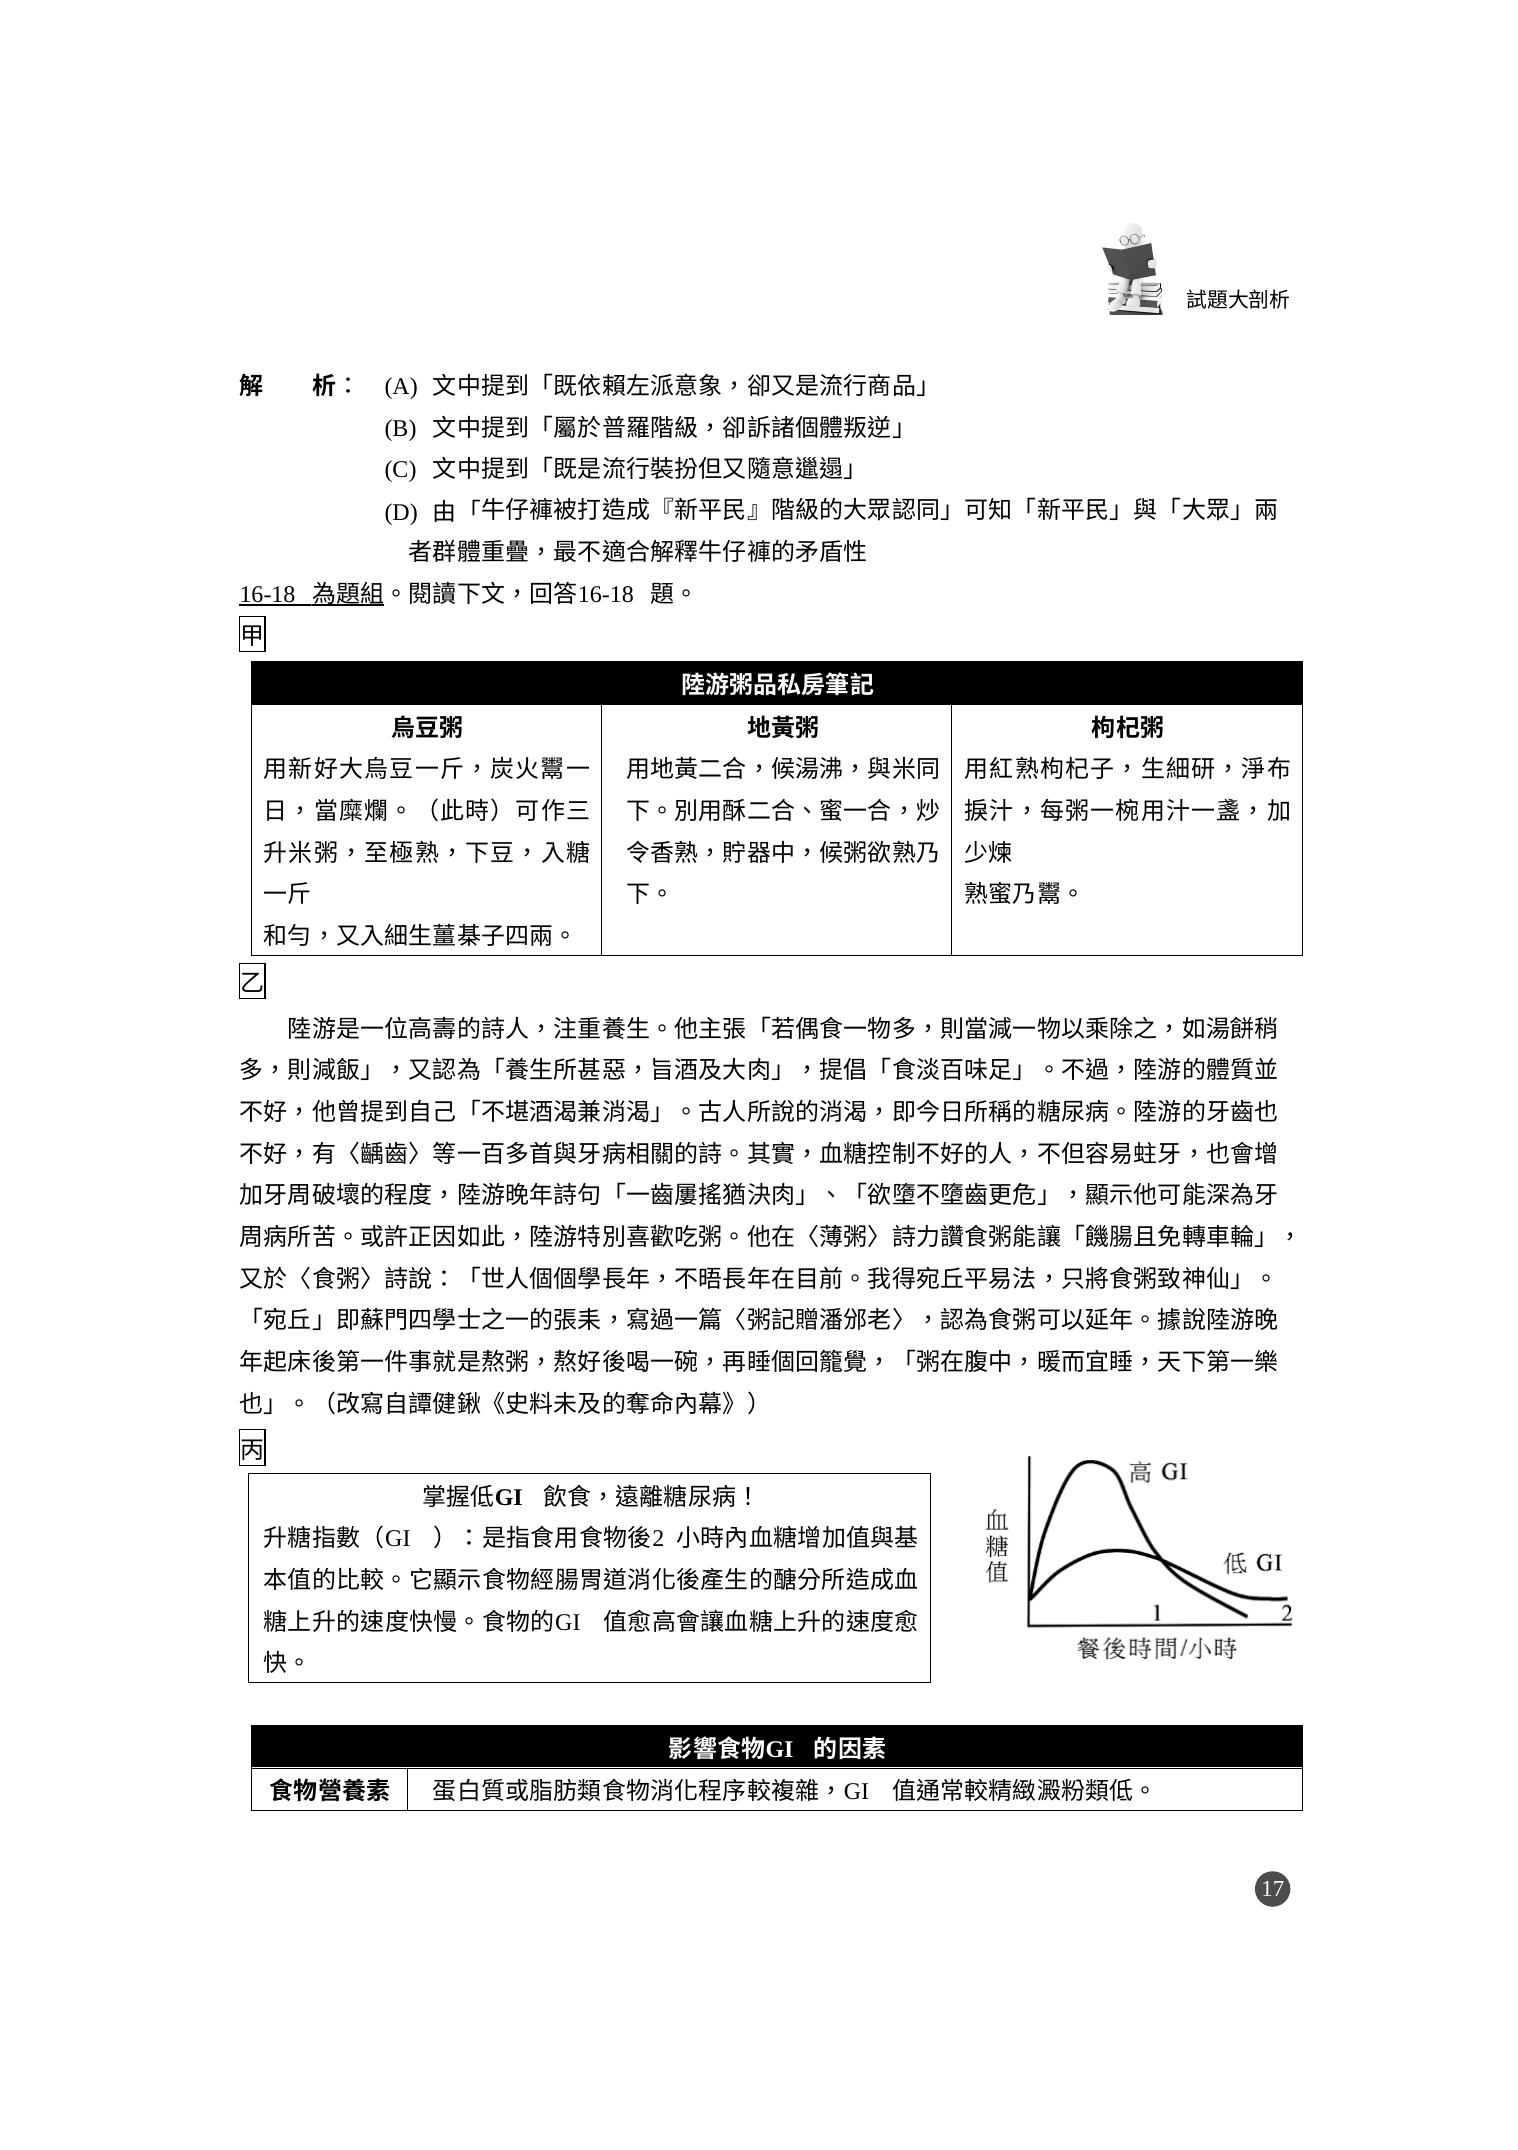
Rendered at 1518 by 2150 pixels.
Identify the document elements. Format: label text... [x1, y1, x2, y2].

text (C)文中提到「既是流行裝扮但又隨意邋遢」 [365, 447, 1278, 488]
table_header 陸游粥品私房筆記 [252, 662, 1302, 704]
picture [978, 1449, 1304, 1662]
picture [1083, 221, 1178, 315]
text (D)由「牛仔褲被打造成『新平民』階級的大眾認同」可知「新平民」與「大眾」兩者群體重疊，最不適合解釋牛仔褲的矛盾性 [365, 488, 1278, 572]
table_cell 烏豆粥 用新好大烏豆一斤，炭火鬻一日，當糜爛。（此時）可作三升米粥，至極熟，下豆，入糖一斤 和勻，又入細生薑棊子四兩。 [252, 705, 601, 955]
table_cell 蛋白質或脂肪類食物消化程序較複雜，GI值通常較精緻澱粉類低。 [408, 1769, 1302, 1810]
text (B)文中提到「屬於普羅階級，卻訴諸個體叛逆」 [365, 405, 1278, 447]
text 16-18為題組。閱讀下文，回答16-18題。 [239, 572, 1278, 613]
table_cell 枸杞粥 用紅熟枸杞子，生細研，淨布捩汁，每粥一椀用汁一盞，加少煉 熟蜜乃鬻。 [952, 705, 1302, 955]
text 丙 [239, 1427, 1278, 1468]
text 解 析： (A)文中提到「既依賴左派意象，卻又是流行商品」 [239, 363, 1278, 405]
text 陸游是一位高壽的詩人，注重養生。他主張「若偶食一物多，則當減一物以乘除之，如湯餅稍多，則減飯」，又認為「養生所甚惡，旨酒及大肉」，提倡「食淡百味足」。不過，陸游的體質並不好，他曾提到自己「不堪酒渴兼消渴」。古人所說的消渴，即今日所稱的糖尿病。陸游的牙齒也不好，有〈齲齒〉等一百多首與牙病相關的詩。其實，血糖控制不好的人，不但容易蛀牙，也會增加牙周破壞的程度，陸游晚年詩句「一齒屢搖猶決肉」、「欲墮不墮齒更危」，顯示他可能深為牙周病所苦。或許正因如此，陸游特別喜歡吃粥。他在〈薄粥〉詩力讚食粥能讓「饑腸且免轉車輪」，又於〈食粥〉詩說：「世人個個學長年，不晤長年在目前。我得宛丘平易法，只將食粥致神仙」。「宛丘」即蘇門四學士之一的張耒，寫過一篇〈粥記贈潘邠老〉，認為食粥可以延年。據說陸游晚年起床後第一件事就是熬粥，熬好後喝一碗，再睡個回籠覺，「粥在腹中，暖而宜睡，天下第一樂也」。（改寫自譚健鍬《史料未及的奪命內幕》） [239, 1006, 1278, 1423]
text 甲 [239, 613, 1278, 655]
table_header 掌握低GI飲食，遠離糖尿病！ 升糖指數（GI）：是指食用食物後2小時內血糖增加值與基本值的比較。它顯示食物經腸胃道消化後產生的醣分所造成血糖上升的速度快慢。食物的GI值愈高會讓血糖上升的速度愈快。 [249, 1474, 930, 1682]
table_cell 食物營養素 [252, 1769, 407, 1810]
table_cell 地黃粥 用地黃二合，候湯沸，與米同下。別用酥二合、蜜一合，炒令香熟，貯器中，候粥欲熟乃下。 [602, 705, 951, 955]
text 乙 [239, 960, 1278, 1002]
table_header 影響食物GI的因素 [252, 1726, 1302, 1767]
